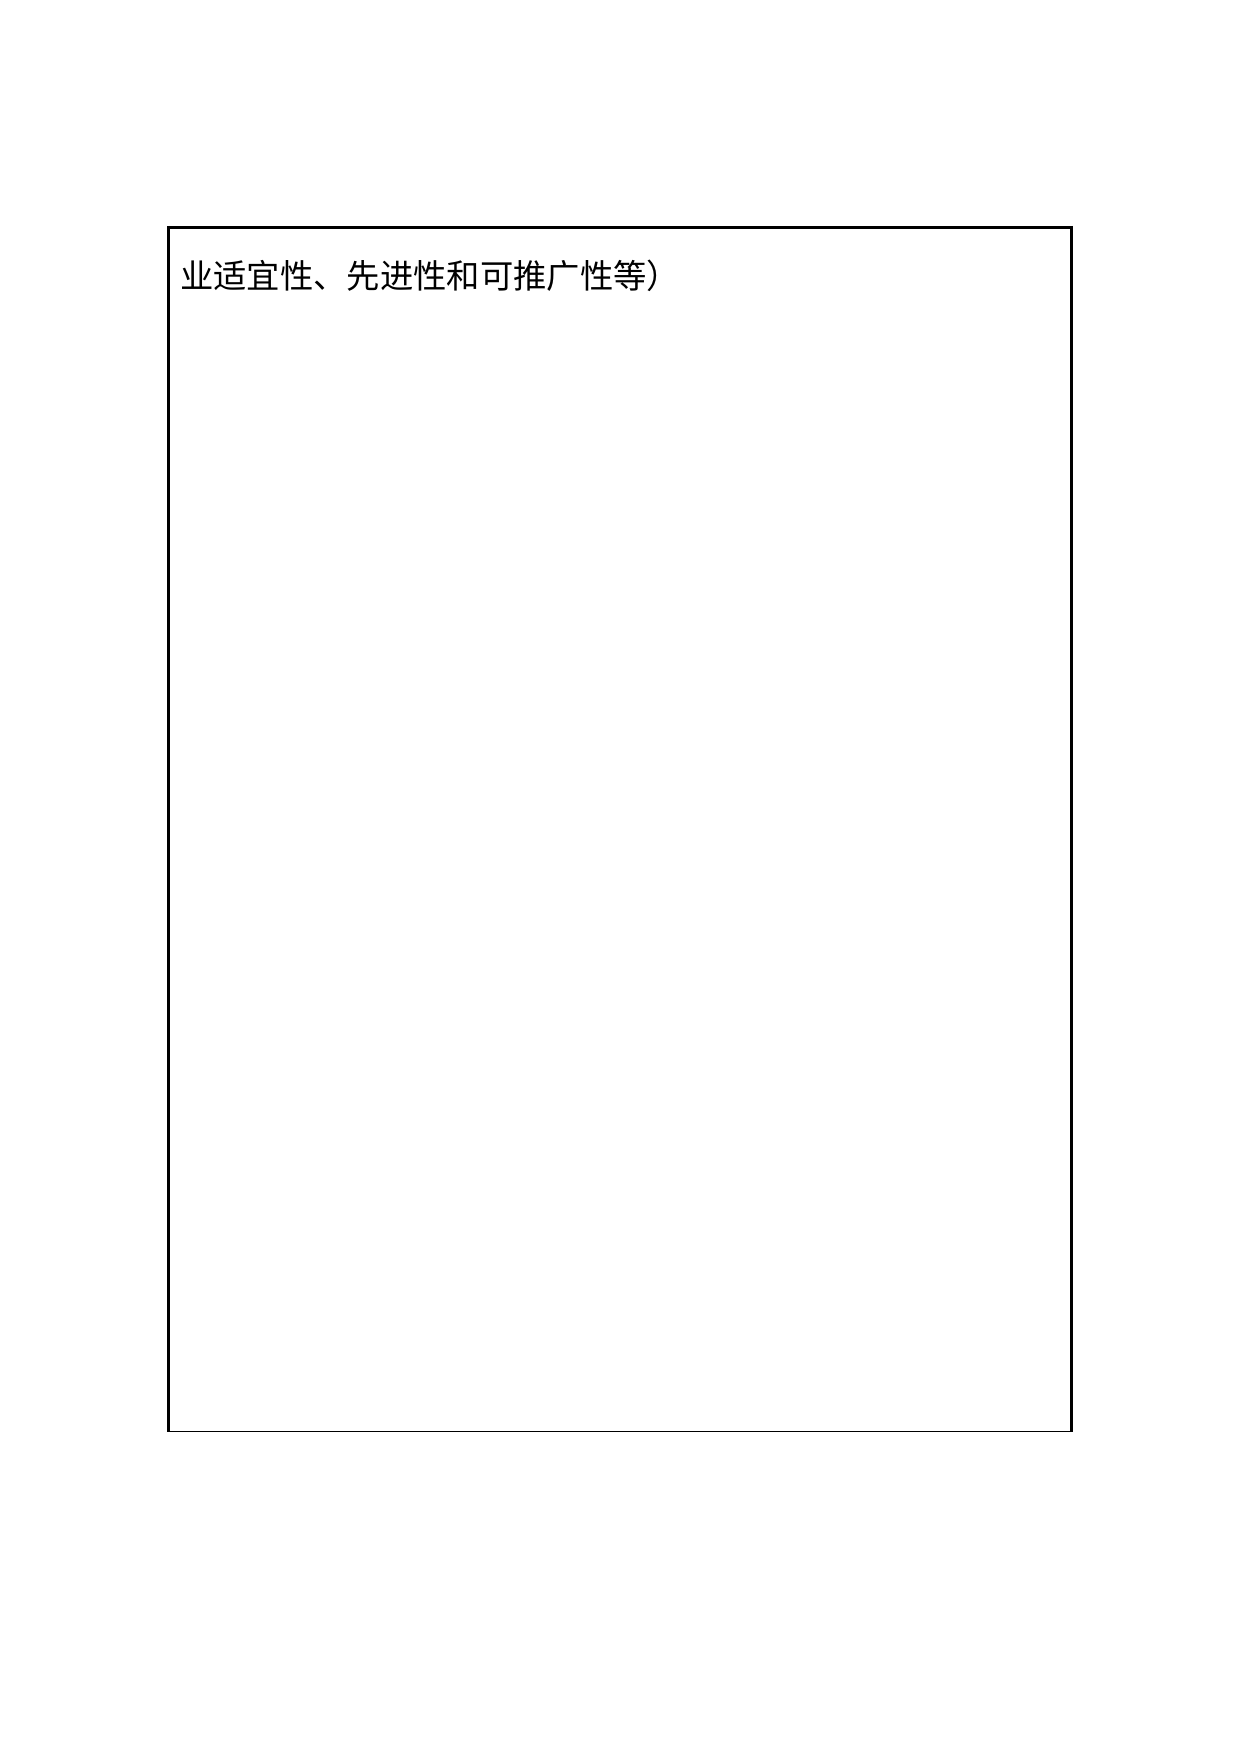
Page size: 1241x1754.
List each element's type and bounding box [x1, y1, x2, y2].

table_header [170, 229, 1070, 1431]
